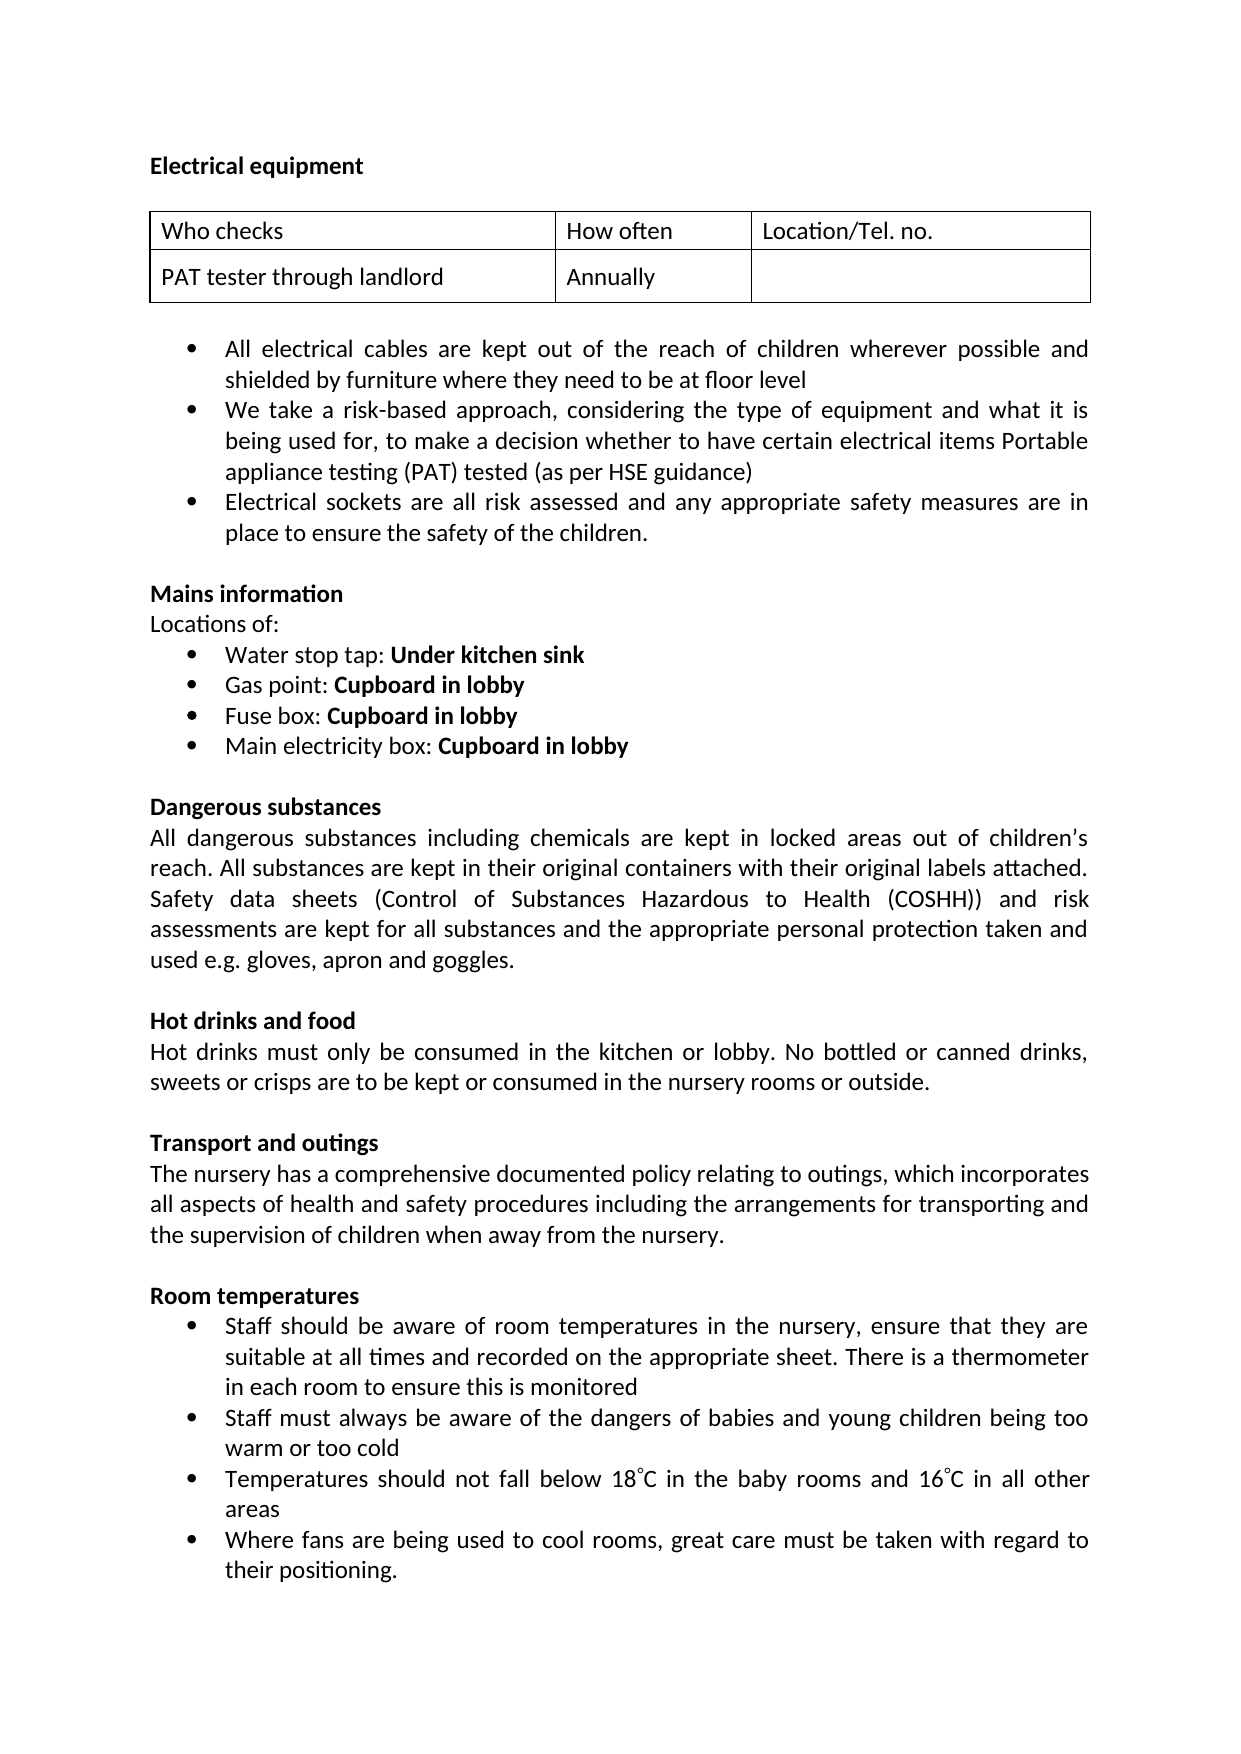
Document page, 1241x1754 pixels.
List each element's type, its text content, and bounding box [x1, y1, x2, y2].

text The nursery has a comprehensive documented policy relating to outings, which incorporates all aspects of health and safety procedures including the arrangements for transporting and the supervision of children when away from the nursery. [150, 1158, 1090, 1249]
list We take a risk-based approach, considering the type of equipment and what it is being used for, to make a decision whether to have certain electrical items Portable appliance testing (PAT) tested (as per HSE guidance) [187, 395, 1090, 486]
text Hot drinks must only be consumed in the kitchen or lobby. No bottled or canned drinks, sweets or crisps are to be kept or consumed in the nursery rooms or outside. [150, 1036, 1090, 1097]
table_cell [752, 250, 1090, 302]
list Staff must always be aware of the dangers of babies and young children being too warm or too cold [187, 1402, 1090, 1463]
list Fuse box: Cupboard in lobby [187, 700, 1090, 730]
text Transport and outings [150, 1127, 1090, 1158]
list Where fans are being used to cool rooms, great care must be taken with regard to their positioning. [187, 1524, 1090, 1585]
text Hot drinks and food [150, 1005, 1090, 1036]
table_cell PAT tester through landlord [151, 250, 555, 302]
text Room temperatures [150, 1280, 1090, 1310]
list All electrical cables are kept out of the reach of children wherever possible and shielded by furniture where they need to be at floor level [187, 334, 1090, 395]
text Locations of: [150, 608, 1090, 639]
list Gas point: Cupboard in lobby [187, 669, 1090, 700]
table_cell Annually [556, 250, 751, 302]
text All dangerous substances including chemicals are kept in locked areas out of children’s reach. All substances are kept in their original containers with their original labels attached. Safety data sheets (Control of Substances Hazardous to Health (COSHH)) and risk assessments are kept for all substances and the appropriate personal protection taken and used e.g. gloves, apron and goggles. [150, 822, 1090, 974]
text Electrical equipment [150, 150, 1090, 181]
list Water stop tap: Under kitchen sink [187, 639, 1090, 669]
text Mains information [150, 578, 1090, 608]
text Dangerous substances [150, 791, 1090, 822]
list Temperatures should not fall below 18°C in the baby rooms and 16°C in all other areas [187, 1463, 1090, 1524]
table_header Who checks [151, 212, 555, 249]
table_header How often [556, 212, 751, 249]
list Electrical sockets are all risk assessed and any appropriate safety measures are in place to ensure the safety of the children. [187, 486, 1090, 547]
table_header Location/Tel. no. [752, 212, 1090, 249]
list Staff should be aware of room temperatures in the nursery, ensure that they are suitable at all times and recorded on the appropriate sheet. There is a thermometer in each room to ensure this is monitored [187, 1310, 1090, 1402]
list Main electricity box: Cupboard in lobby [187, 730, 1090, 761]
